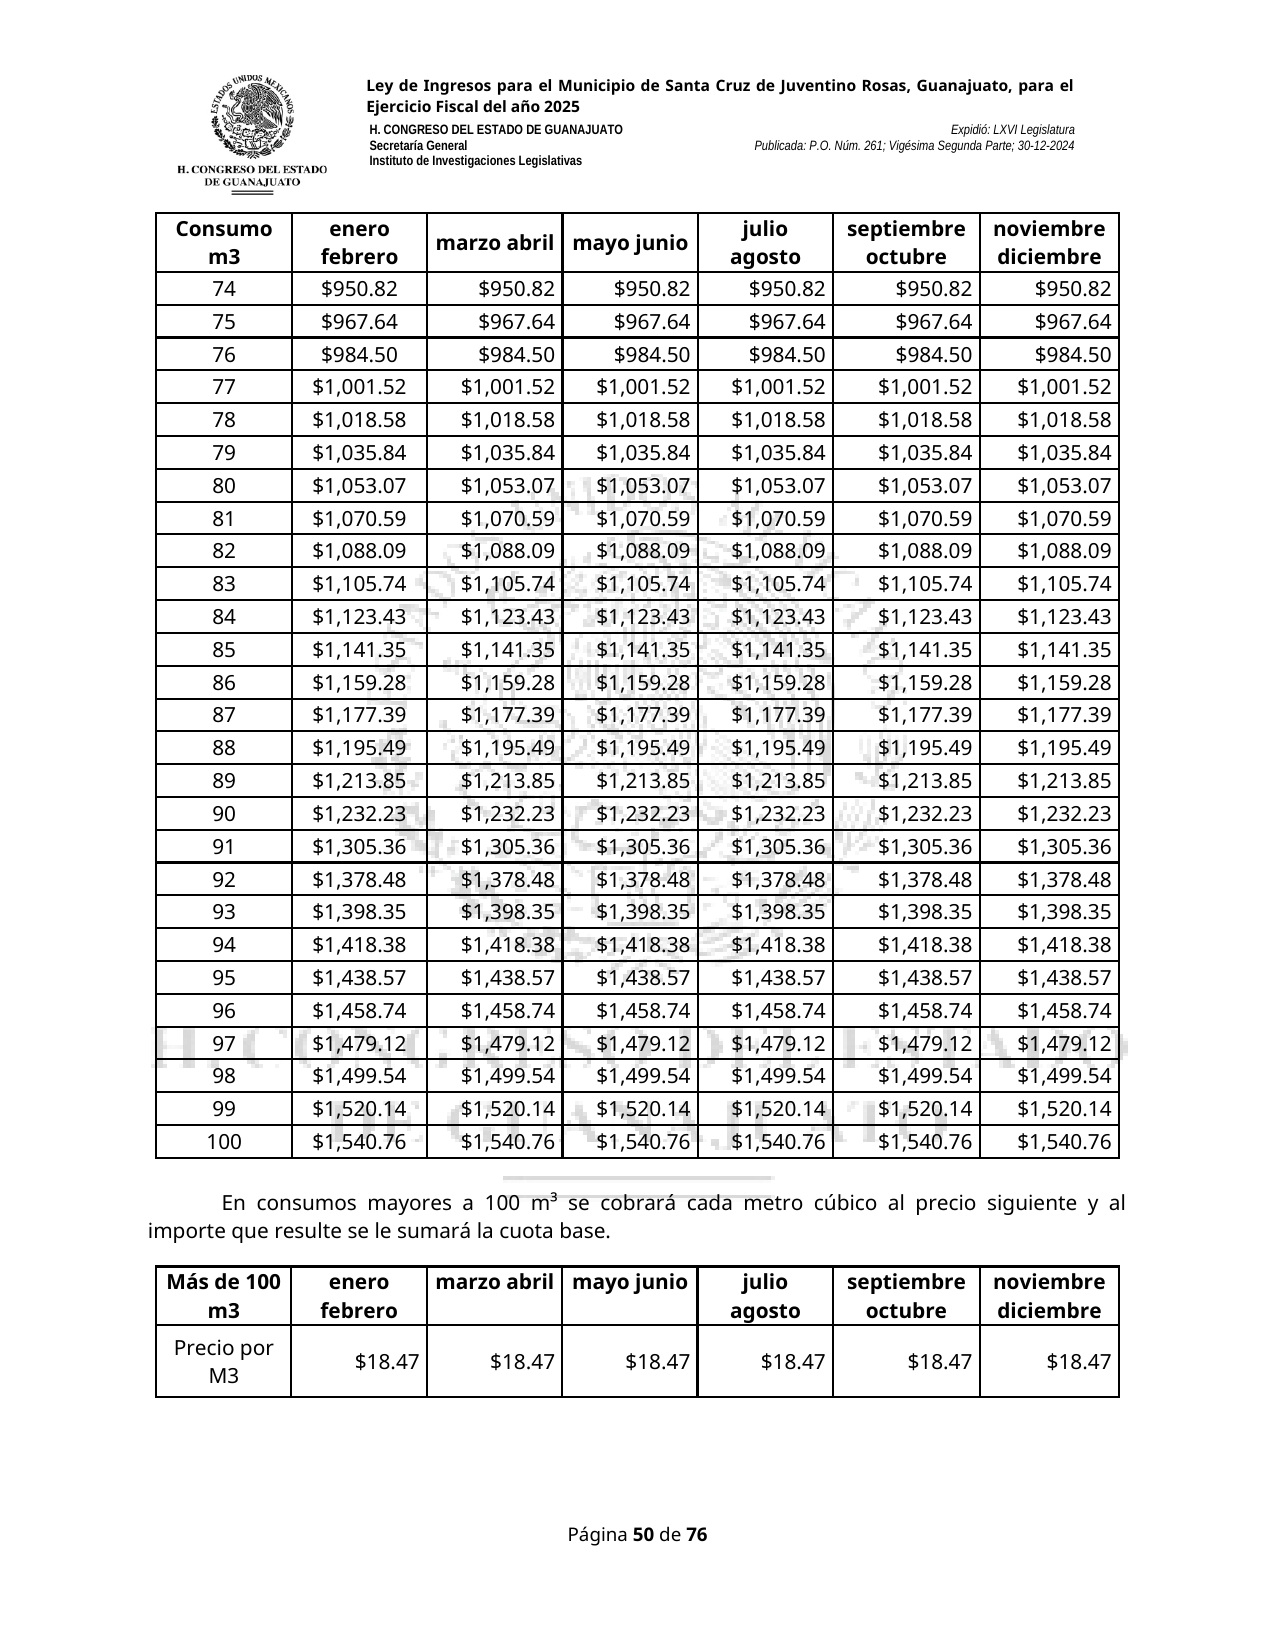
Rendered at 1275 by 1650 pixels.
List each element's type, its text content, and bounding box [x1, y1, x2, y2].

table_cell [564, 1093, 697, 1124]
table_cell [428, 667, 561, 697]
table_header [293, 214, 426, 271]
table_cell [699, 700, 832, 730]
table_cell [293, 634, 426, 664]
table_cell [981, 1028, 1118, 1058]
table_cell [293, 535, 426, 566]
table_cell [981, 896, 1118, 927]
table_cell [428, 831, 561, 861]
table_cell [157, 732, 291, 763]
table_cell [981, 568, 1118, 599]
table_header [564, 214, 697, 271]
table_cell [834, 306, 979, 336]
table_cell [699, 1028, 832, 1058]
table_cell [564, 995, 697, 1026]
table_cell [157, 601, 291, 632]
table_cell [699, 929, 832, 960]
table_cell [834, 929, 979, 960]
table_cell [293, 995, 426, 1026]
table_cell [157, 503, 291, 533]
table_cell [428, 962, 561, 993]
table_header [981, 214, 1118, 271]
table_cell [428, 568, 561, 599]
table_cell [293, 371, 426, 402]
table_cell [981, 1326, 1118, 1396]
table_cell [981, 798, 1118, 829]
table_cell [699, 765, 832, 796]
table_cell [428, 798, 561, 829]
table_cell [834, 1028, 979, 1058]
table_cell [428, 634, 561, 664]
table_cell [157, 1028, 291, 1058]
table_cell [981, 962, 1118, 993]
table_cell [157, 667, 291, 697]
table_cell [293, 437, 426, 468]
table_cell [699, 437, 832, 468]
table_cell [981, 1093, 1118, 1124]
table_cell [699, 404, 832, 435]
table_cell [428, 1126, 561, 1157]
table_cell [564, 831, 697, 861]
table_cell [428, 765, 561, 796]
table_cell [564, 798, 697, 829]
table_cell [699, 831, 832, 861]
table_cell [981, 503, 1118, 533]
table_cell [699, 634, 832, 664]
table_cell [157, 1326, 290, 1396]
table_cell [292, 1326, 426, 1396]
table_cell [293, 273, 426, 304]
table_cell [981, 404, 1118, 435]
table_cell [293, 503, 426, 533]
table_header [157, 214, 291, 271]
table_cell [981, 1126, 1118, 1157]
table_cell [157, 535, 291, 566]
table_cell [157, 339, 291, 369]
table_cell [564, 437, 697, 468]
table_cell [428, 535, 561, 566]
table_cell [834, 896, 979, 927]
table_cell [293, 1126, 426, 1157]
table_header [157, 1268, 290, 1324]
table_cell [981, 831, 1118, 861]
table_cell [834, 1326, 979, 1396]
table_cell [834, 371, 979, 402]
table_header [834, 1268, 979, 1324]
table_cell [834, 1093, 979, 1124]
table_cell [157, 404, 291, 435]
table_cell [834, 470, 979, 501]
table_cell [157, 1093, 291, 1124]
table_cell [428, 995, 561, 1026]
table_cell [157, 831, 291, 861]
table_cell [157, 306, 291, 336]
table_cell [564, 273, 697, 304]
picture [177, 75, 327, 201]
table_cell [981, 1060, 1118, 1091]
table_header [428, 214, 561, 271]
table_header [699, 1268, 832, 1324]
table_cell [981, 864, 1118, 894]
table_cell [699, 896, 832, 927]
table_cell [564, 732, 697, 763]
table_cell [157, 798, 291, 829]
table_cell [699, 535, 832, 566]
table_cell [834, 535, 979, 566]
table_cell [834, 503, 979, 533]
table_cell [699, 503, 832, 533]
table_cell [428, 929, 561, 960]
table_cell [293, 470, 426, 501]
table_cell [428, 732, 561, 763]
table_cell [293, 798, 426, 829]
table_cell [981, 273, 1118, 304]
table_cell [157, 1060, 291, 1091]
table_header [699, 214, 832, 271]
text En consumos mayores a 100 m³ se cobrará cada metro cúbico al precio siguiente y al importe que resulte se le sumará la cuota base. [148, 1188, 1127, 1244]
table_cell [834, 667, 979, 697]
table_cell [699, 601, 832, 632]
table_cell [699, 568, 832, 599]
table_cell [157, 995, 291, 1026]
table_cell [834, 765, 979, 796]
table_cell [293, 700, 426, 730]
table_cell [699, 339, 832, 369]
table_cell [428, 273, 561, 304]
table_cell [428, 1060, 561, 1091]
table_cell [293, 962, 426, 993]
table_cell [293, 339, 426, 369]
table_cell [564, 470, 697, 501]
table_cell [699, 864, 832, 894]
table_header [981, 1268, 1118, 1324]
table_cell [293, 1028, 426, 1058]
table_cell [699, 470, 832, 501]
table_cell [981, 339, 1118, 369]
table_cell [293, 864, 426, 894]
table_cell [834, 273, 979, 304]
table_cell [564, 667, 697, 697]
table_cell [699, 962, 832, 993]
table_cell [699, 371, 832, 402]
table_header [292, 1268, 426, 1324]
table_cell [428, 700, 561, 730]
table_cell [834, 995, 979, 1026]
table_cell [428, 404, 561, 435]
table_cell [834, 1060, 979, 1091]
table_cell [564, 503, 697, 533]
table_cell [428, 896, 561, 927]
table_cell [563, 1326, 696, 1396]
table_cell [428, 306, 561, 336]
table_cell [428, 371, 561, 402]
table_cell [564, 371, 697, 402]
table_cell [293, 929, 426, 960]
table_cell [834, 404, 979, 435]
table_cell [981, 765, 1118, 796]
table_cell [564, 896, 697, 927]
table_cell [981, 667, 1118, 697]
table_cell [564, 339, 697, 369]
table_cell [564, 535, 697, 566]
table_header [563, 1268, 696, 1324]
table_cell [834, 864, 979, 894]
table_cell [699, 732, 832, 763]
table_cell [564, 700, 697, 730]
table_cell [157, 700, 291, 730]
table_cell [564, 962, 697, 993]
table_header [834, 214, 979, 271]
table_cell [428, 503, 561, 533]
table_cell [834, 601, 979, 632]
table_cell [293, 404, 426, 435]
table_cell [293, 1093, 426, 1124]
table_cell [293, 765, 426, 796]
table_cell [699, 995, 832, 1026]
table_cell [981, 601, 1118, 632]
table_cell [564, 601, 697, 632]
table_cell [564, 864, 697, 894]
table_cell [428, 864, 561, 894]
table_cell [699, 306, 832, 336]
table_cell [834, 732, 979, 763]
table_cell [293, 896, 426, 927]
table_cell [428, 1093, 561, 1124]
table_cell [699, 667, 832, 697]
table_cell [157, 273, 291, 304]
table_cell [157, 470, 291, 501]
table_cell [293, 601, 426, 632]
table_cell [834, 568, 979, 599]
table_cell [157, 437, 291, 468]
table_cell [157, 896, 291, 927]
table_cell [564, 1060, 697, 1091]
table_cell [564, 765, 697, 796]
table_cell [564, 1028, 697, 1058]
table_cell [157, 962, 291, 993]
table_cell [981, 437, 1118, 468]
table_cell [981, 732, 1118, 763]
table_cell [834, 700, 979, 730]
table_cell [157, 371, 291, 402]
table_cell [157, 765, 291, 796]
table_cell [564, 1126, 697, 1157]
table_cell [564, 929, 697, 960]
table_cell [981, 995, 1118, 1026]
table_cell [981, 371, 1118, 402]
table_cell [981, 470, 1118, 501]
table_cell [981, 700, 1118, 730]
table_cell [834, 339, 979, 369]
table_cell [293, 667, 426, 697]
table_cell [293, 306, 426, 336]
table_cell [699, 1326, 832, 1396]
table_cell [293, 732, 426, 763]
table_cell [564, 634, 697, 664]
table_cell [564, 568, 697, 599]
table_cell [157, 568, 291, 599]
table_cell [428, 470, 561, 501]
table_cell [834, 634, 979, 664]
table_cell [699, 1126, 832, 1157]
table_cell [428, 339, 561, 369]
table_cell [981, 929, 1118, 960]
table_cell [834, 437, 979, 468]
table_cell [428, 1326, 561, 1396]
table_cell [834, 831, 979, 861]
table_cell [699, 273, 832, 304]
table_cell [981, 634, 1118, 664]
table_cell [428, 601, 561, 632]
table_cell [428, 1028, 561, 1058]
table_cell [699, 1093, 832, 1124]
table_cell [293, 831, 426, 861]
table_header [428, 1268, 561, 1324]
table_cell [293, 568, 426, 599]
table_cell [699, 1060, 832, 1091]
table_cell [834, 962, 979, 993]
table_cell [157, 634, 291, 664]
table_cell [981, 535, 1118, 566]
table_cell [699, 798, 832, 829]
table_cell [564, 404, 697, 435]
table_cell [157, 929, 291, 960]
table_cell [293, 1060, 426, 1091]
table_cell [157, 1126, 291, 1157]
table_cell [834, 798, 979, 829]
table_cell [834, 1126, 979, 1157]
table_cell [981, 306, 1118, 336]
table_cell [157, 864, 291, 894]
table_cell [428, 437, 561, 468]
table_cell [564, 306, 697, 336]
